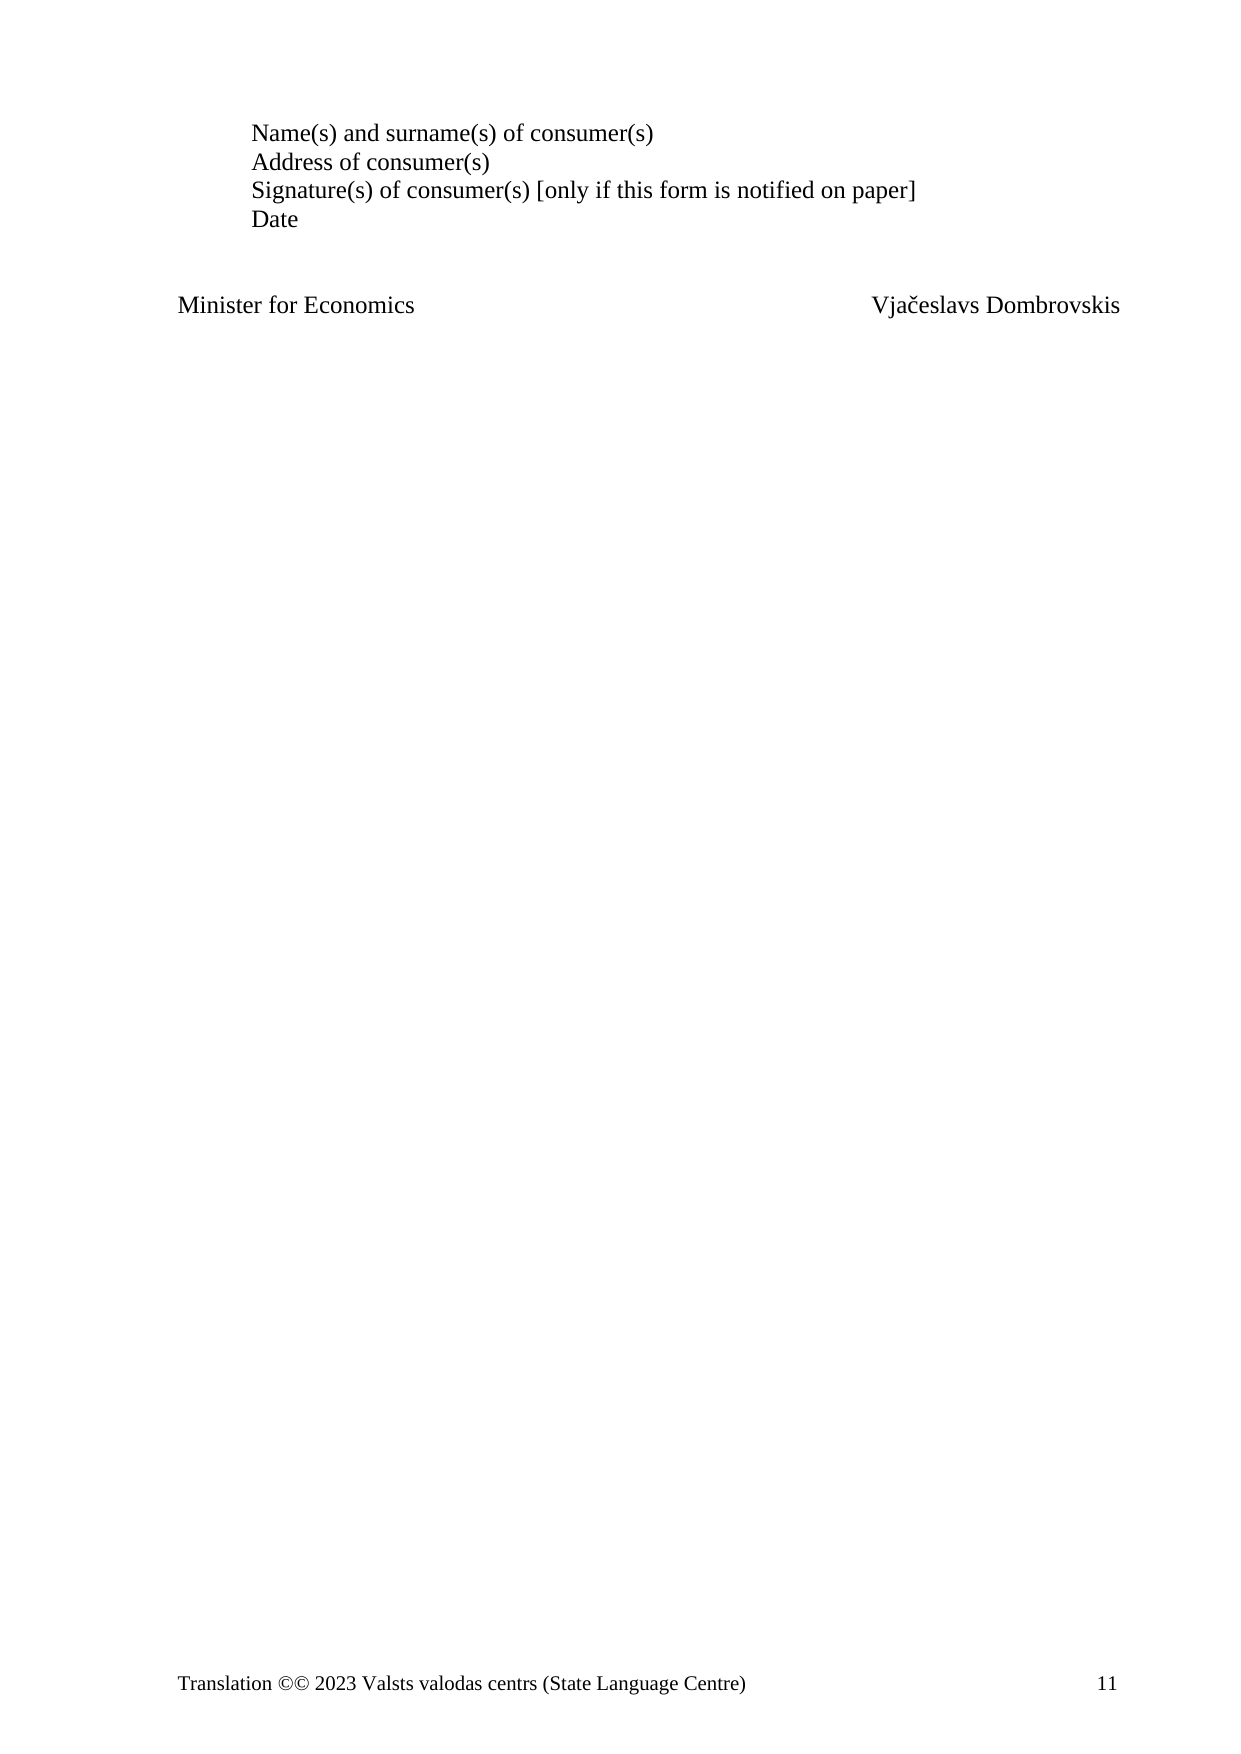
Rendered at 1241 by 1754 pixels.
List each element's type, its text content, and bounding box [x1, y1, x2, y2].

text Name(s) and surname(s) of consumer(s) [177, 118, 1122, 147]
text Minister for Economics Vjačeslavs Dombrovskis [177, 291, 1122, 319]
text Signature(s) of consumer(s) [only if this form is notified on paper] [177, 176, 1122, 204]
text Date [177, 204, 1122, 233]
text Address of consumer(s) [177, 147, 1122, 176]
